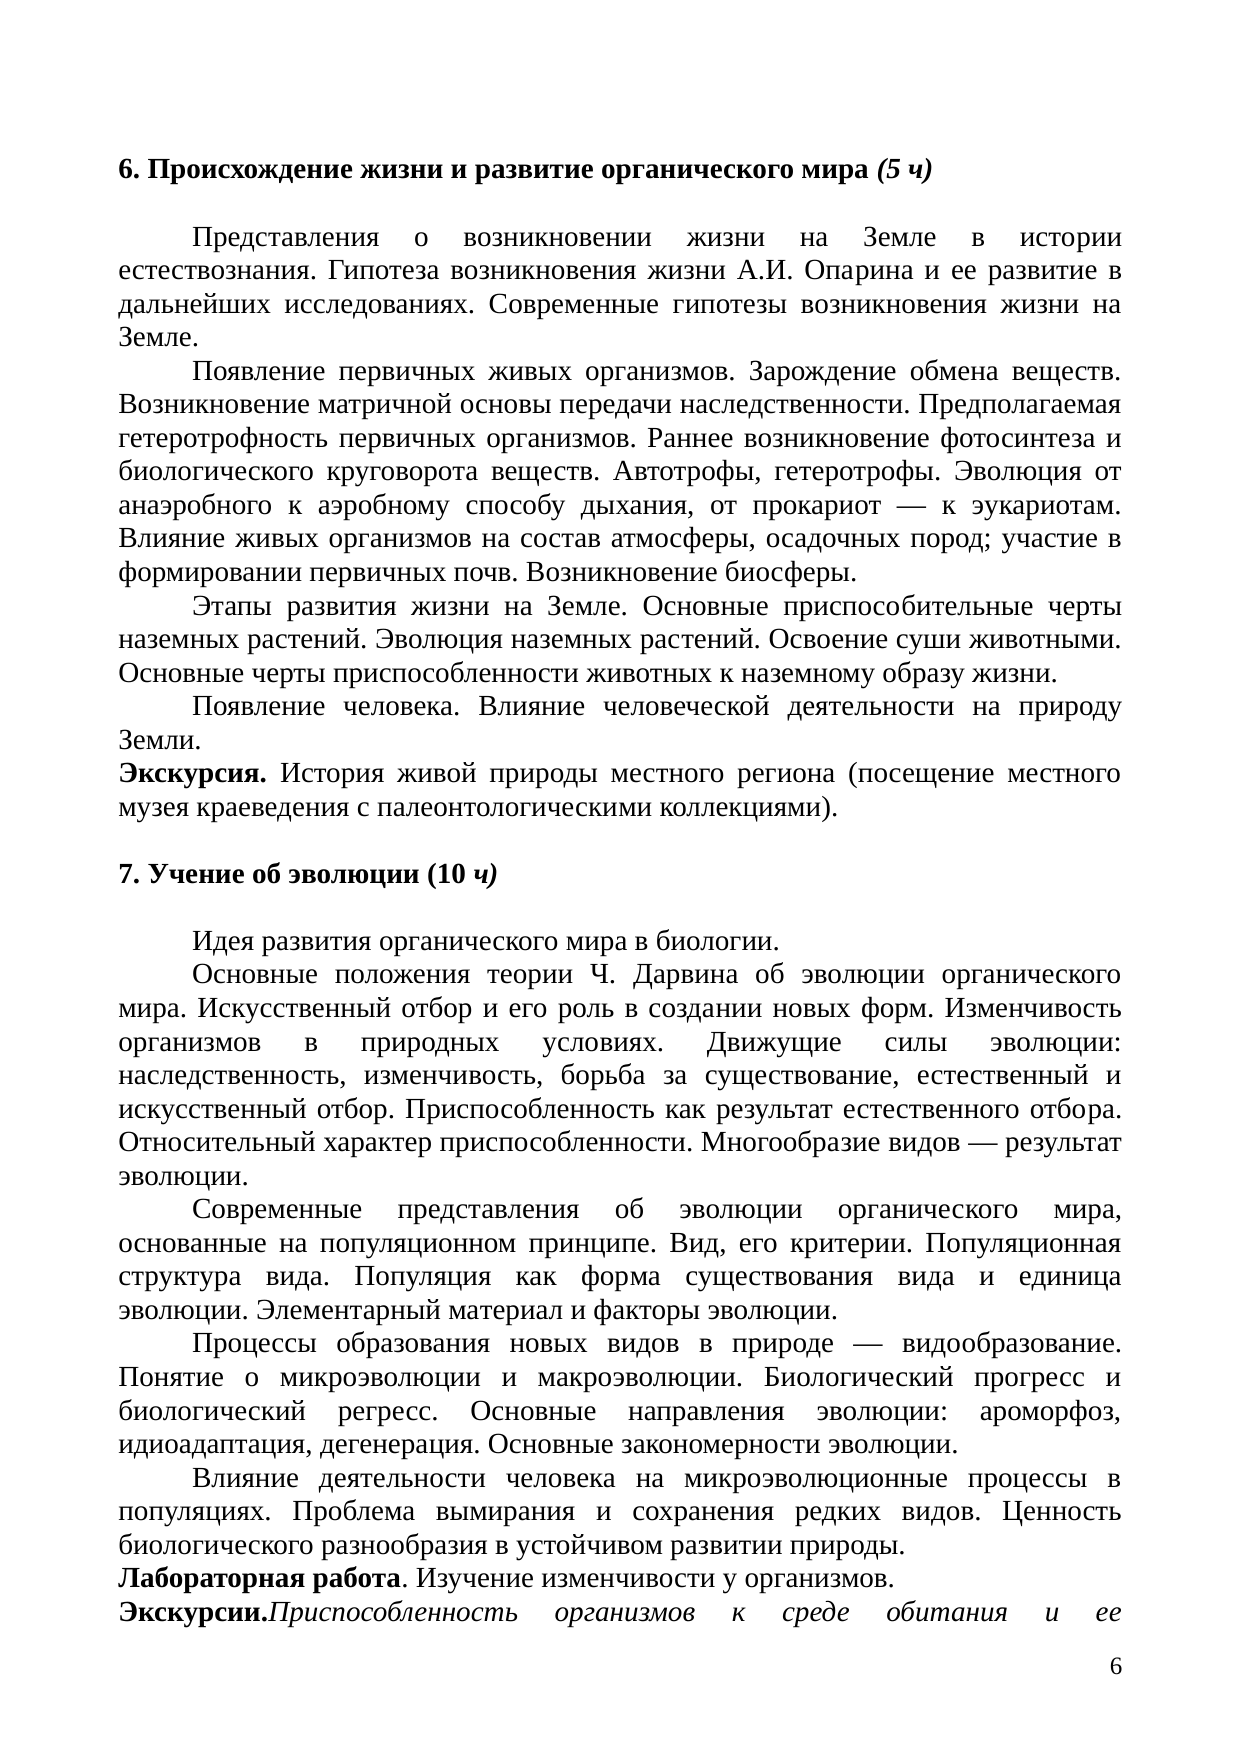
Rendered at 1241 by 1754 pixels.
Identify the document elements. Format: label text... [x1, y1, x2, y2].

text Идея развития органического мира в биологии. [118, 923, 1122, 957]
text Лабораторная работа. Изучение изменчивости у организмов. [118, 1560, 1122, 1594]
text Влияние деятельности человека на микроэволюционные процессы в популяциях. Проблема вымирания и сохранения редких видов. Ценность биологического разнообразия в устойчивом развитии природы. [118, 1460, 1122, 1560]
text 7. Учение об эволюции (10 ч) [118, 856, 1122, 889]
text Этапы развития жизни на Земле. Основные приспособительные черты наземных растений. Эволюция наземных растений. Освоение суши животными. Основные черты приспособленности животных к наземному образу жизни. [118, 588, 1122, 688]
text Основные положения теории Ч. Дарвина об эволюции органического мира. Искусственный отбор и его роль в создании новых форм. Изменчивость организмов в природных условиях. Движущие силы эволюции: наследственность, изменчивость, борьба за существование, естественный и искусственный отбор. Приспособленность как результат естественного отбора. Относительный характер приспособленности. Многообразие видов — результат эволюции. [118, 957, 1122, 1191]
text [118, 1594, 1122, 1627]
text Представления о возникновении жизни на Земле в истории естествознания. Гипотеза возникновения жизни А.И. Опарина и ее развитие в дальнейших исследованиях. Современные гипотезы возникновения жизни на Земле. [118, 219, 1122, 353]
text Процессы образования новых видов в природе — видообразование. Понятие о микроэволюции и макроэволюции. Биологический прогресс и биологический регресс. Основные направления эволюции: ароморфоз, идиоадаптация, дегенерация. Основные закономерности эволюции. [118, 1326, 1122, 1460]
text 6. Происхождение жизни и развитие органического мира (5 ч) [118, 152, 1122, 185]
text Экскурсия. История живой природы местного региона (посещение местного музея краеведения с палеонтологическими коллекциями). [118, 755, 1122, 822]
text Появление человека. Влияние человеческой деятельности на природу Земли. [118, 688, 1122, 755]
text Появление первичных живых организмов. Зарождение обмена веществ. Возникновение матричной основы передачи наследственности. Предполагаемая гетеротрофность первичных организмов. Раннее возникновение фотосинтеза и биологического круговорота веществ. Автотрофы, гетеротрофы. Эволюция от анаэробного к аэробному способу дыхания, от прокариот — к эукариотам. Влияние живых организмов на состав атмосферы, осадочных пород; участие в формировании первичных почв. Возникновение биосферы. [118, 353, 1122, 588]
text Современные представления об эволюции органического мира, основанные на популяционном принципе. Вид, его критерии. Популяционная структура вида. Популяция как форма существования вида и единица эволюции. Элементарный материал и факторы эволюции. [118, 1191, 1122, 1326]
